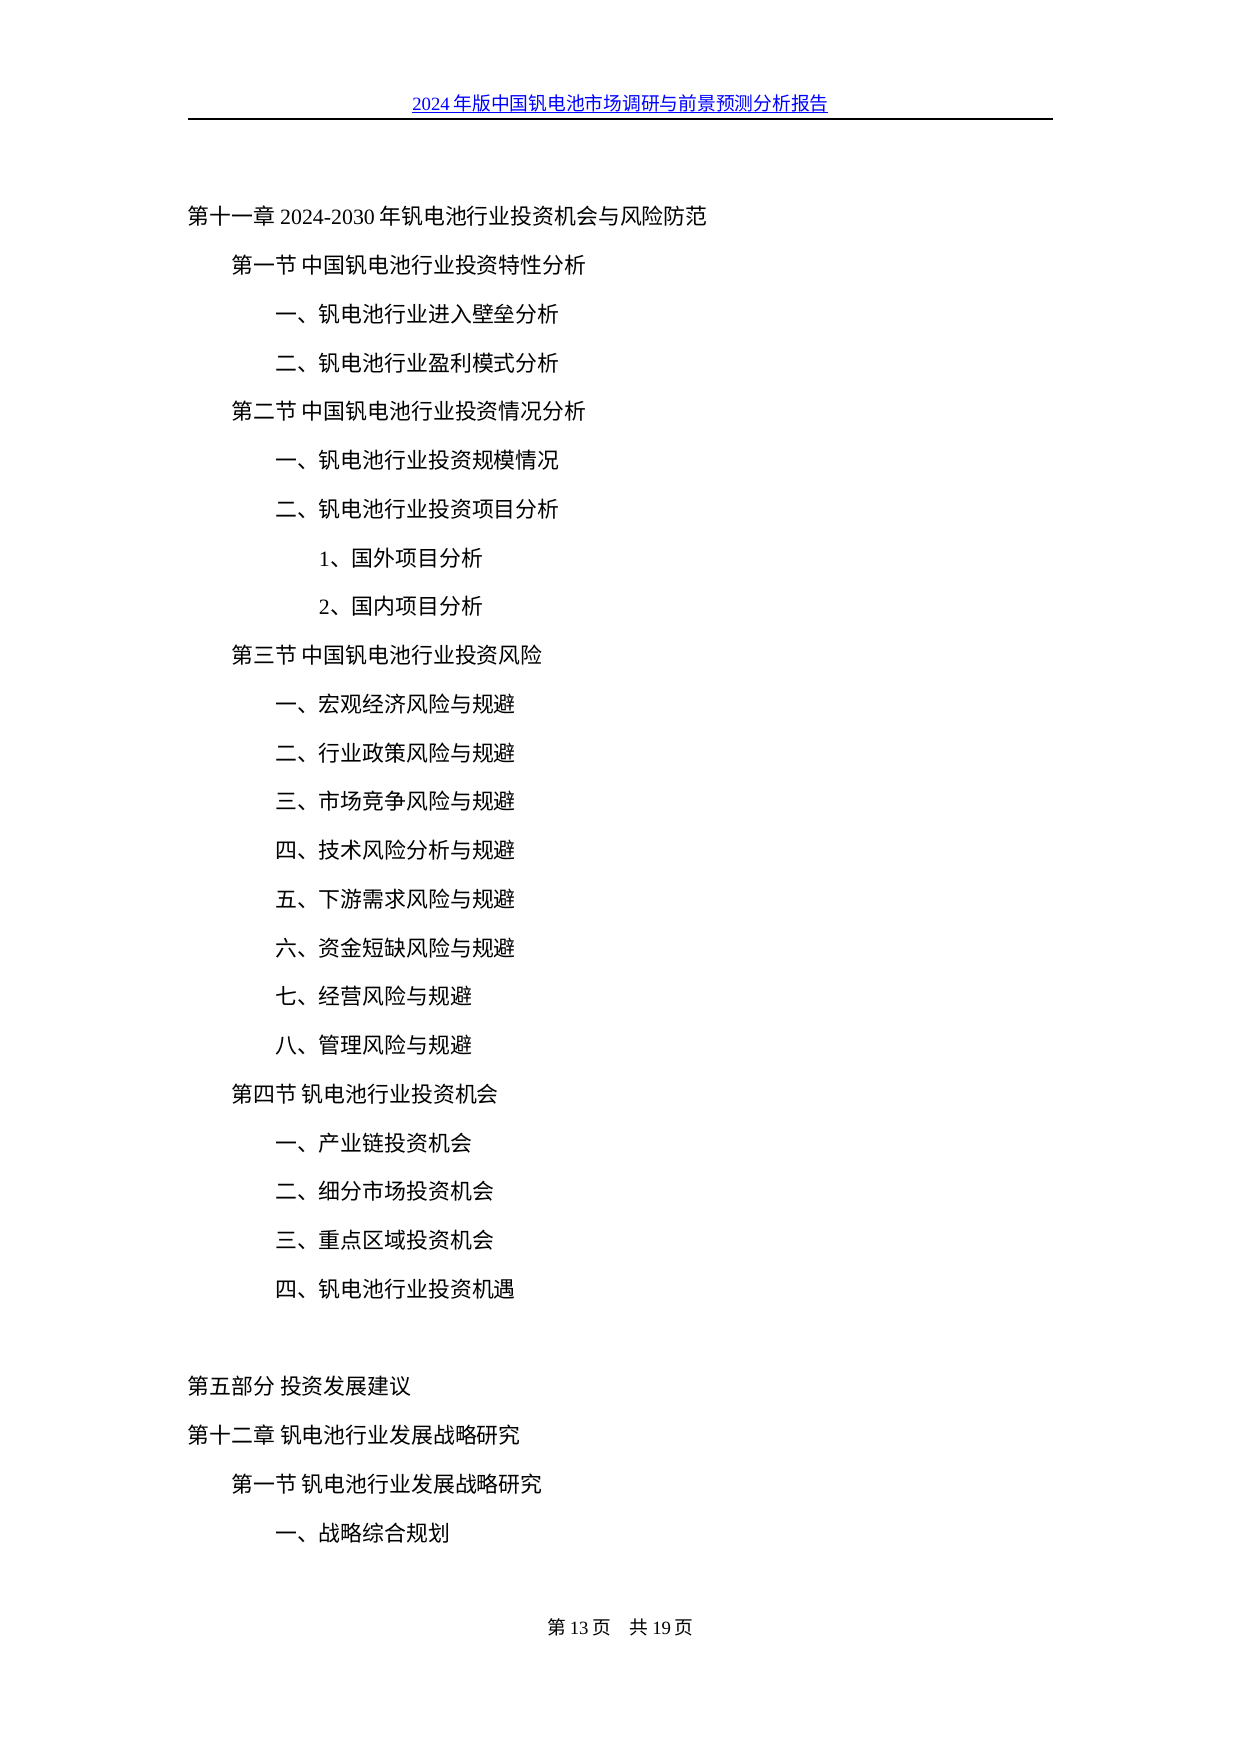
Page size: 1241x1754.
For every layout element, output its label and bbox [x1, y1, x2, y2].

text [187, 150, 1053, 1548]
